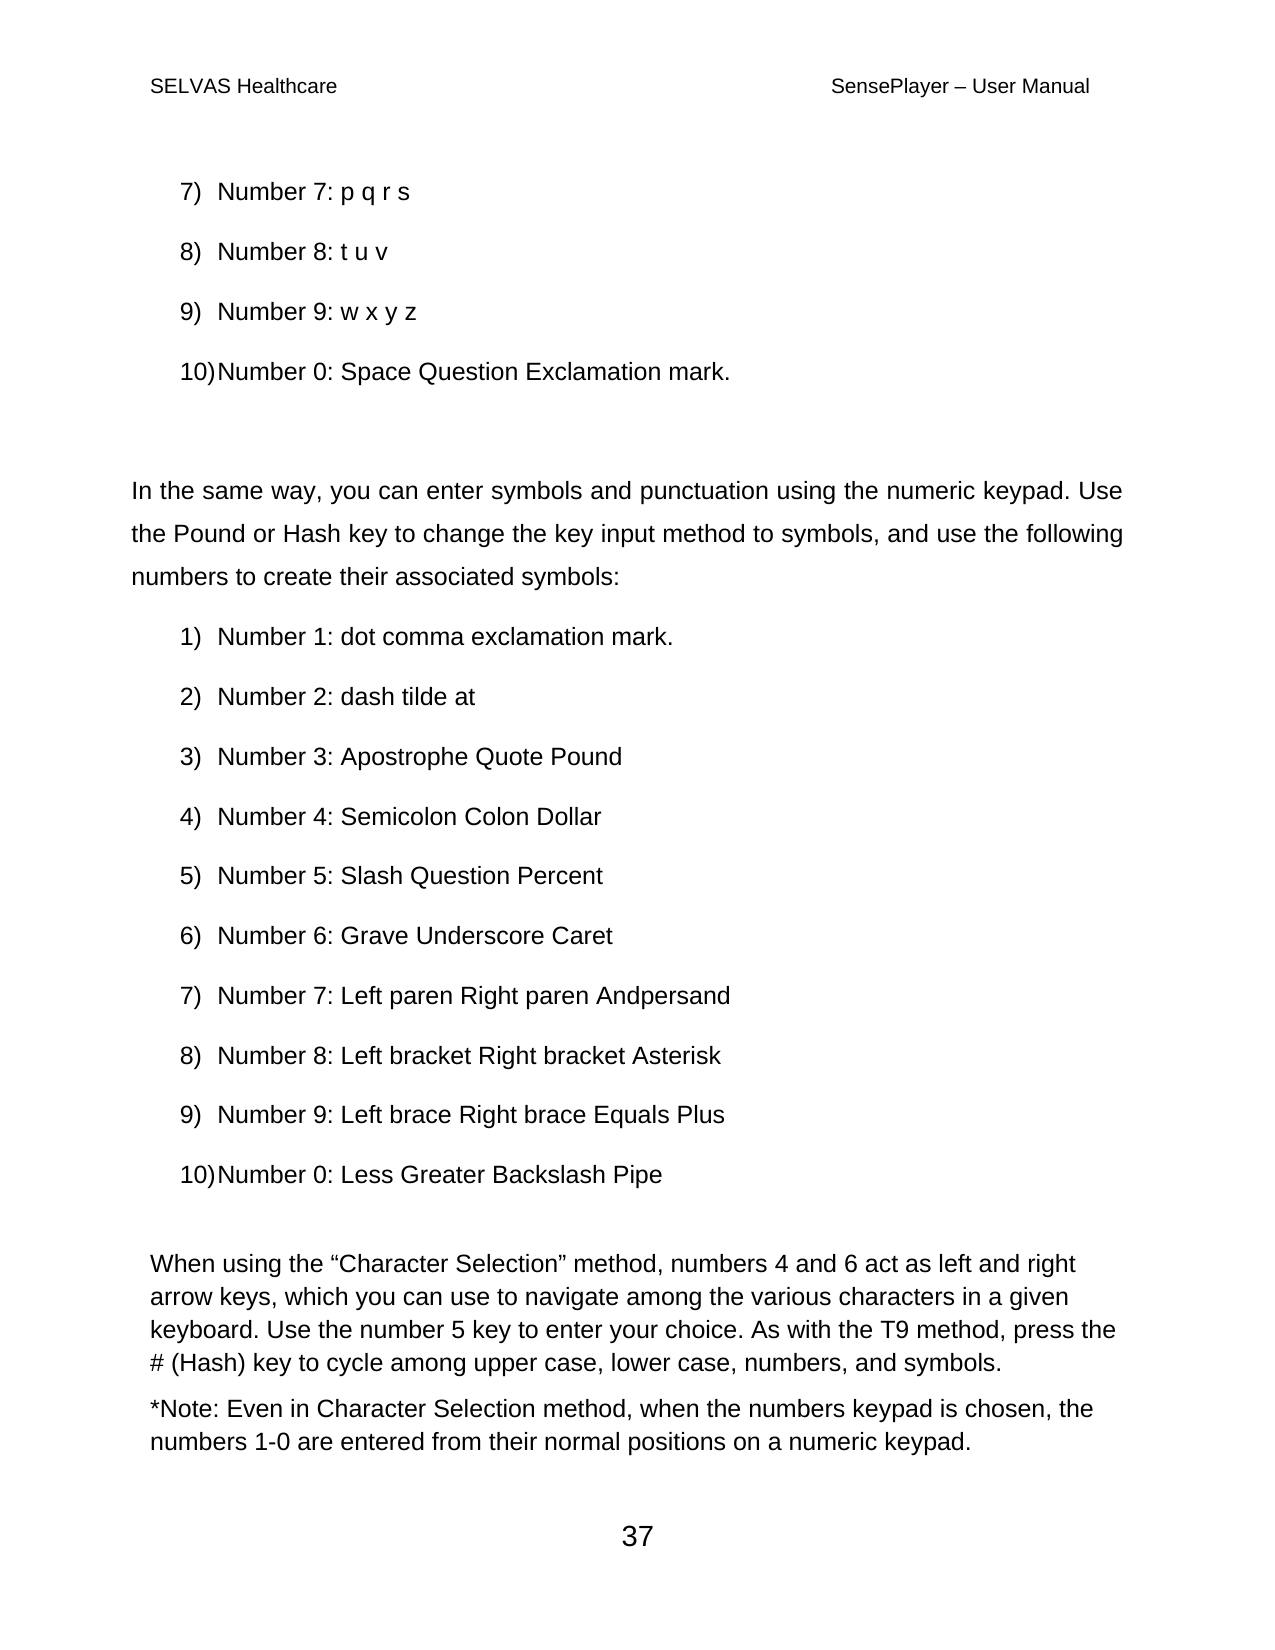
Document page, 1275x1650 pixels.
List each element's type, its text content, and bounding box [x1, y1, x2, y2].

list Number 8: t u v [179, 237, 1125, 266]
text In the same way, you can enter symbols and punctuation using the numeric keypad. Use the Pound or Hash key to change the key input method to symbols, and use the following numbers to create their associated symbols: [131, 476, 1125, 591]
text When using the “Character Selection” method, numbers 4 and 6 act as left and right arrow keys, which you can use to navigate among the various characters in a given keyboard. Use the number 5 key to enter your choice. As with the T9 method, press the # (Hash) key to cycle among upper case, lower case, numbers, and symbols. [150, 1249, 1125, 1377]
list Number 0: Less Greater Backslash Pipe [179, 1160, 1125, 1189]
list Number 1: dot comma exclamation mark. [179, 622, 1125, 651]
list Number 4: Semicolon Colon Dollar [179, 802, 1125, 830]
text *Note: Even in Character Selection method, when the numbers keypad is chosen, the numbers 1-0 are entered from their normal positions on a numeric keypad. [150, 1393, 1125, 1455]
list Number 7: Left paren Right paren Andpersand [179, 981, 1125, 1010]
list Number 2: dash tilde at [179, 682, 1125, 711]
list Number 8: Left bracket Right bracket Asterisk [179, 1041, 1125, 1069]
list Number 7: p q r s [179, 177, 1125, 206]
list Number 9: Left brace Right brace Equals Plus [179, 1101, 1125, 1129]
list Number 6: Grave Underscore Caret [179, 921, 1125, 950]
list Number 5: Slash Question Percent [179, 861, 1125, 890]
list Number 3: Apostrophe Quote Pound [179, 742, 1125, 771]
list Number 9: w x y z [179, 297, 1125, 326]
list Number 0: Space Question Exclamation mark. [179, 357, 1125, 385]
